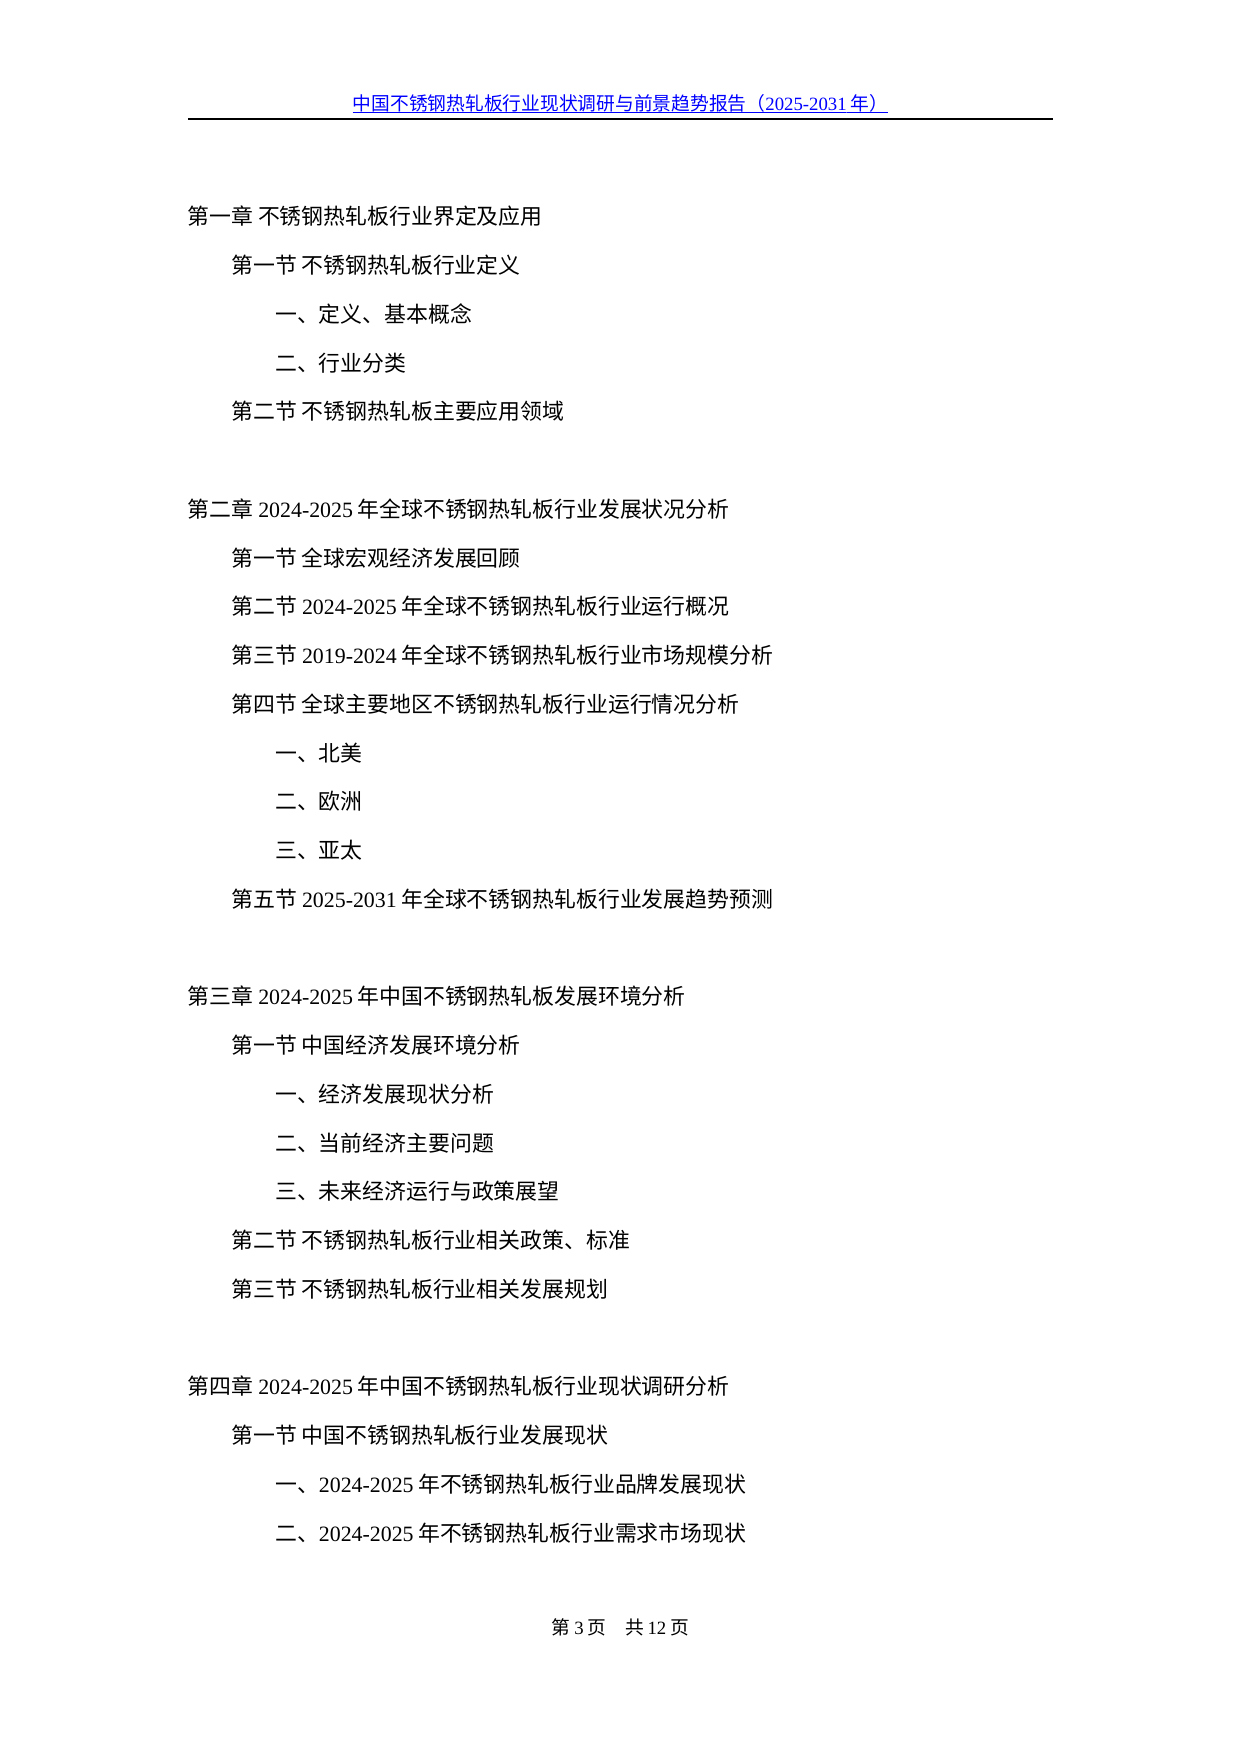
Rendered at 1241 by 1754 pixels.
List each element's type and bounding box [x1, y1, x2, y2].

text [187, 150, 1053, 1548]
